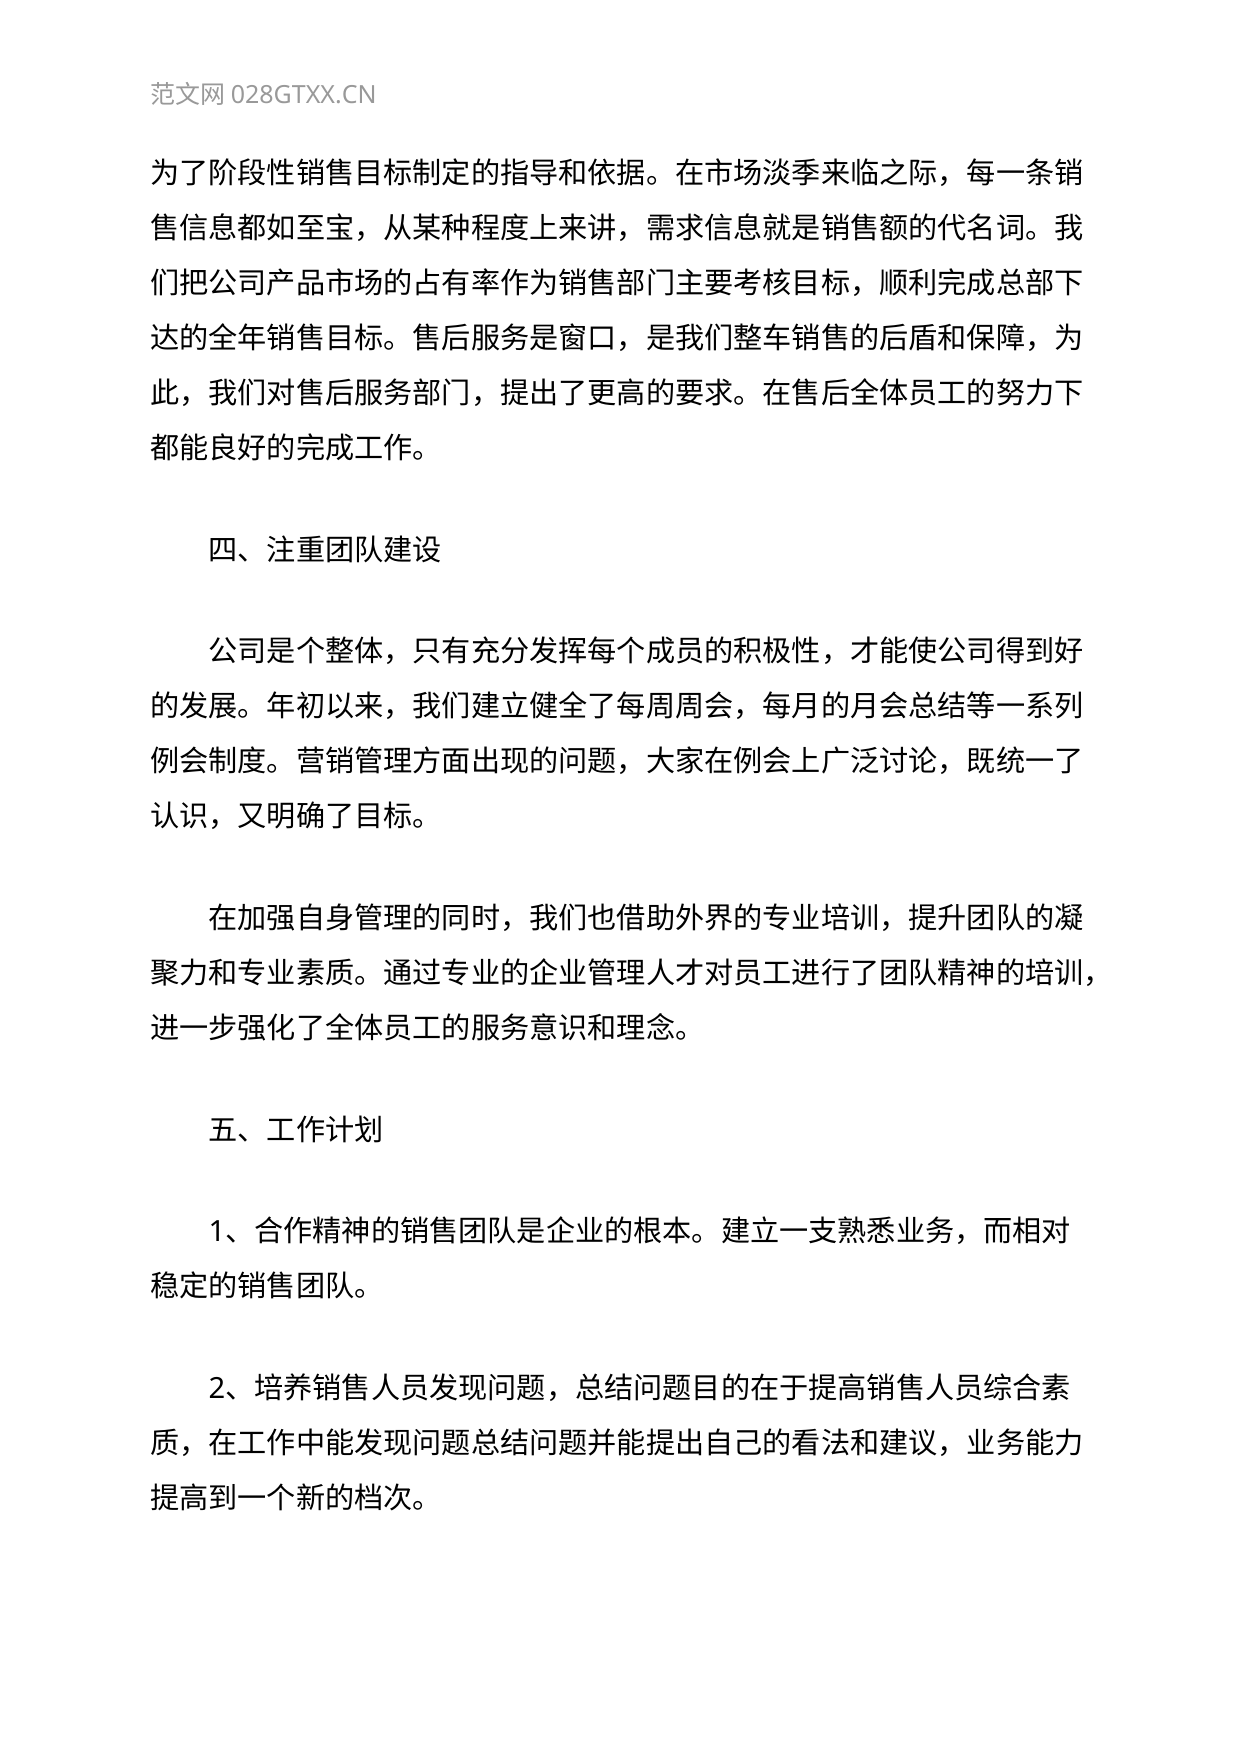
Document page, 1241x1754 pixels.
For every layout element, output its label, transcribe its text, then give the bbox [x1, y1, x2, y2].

text 四、注重团队建设 [150, 526, 1090, 568]
text 1、合作精神的销售团队是企业的根本。建立一支熟悉业务，而相对稳定的销售团队。 [150, 1208, 1090, 1305]
text 五、工作计划 [150, 1106, 1090, 1148]
text 在加强自身管理的同时，我们也借助外界的专业培训，提升团队的凝聚力和专业素质。通过专业的企业管理人才对员工进行了团队精神的培训，进一步强化了全体员工的服务意识和理念。 [150, 894, 1090, 1047]
text 2、培养销售人员发现问题，总结问题目的在于提高销售人员综合素质，在工作中能发现问题总结问题并能提出自己的看法和建议，业务能力提高到一个新的档次。 [150, 1364, 1090, 1517]
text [150, 150, 1090, 467]
text 公司是个整体，只有充分发挥每个成员的积极性，才能使公司得到好的发展。年初以来，我们建立健全了每周周会，每月的月会总结等一系列例会制度。营销管理方面出现的问题，大家在例会上广泛讨论，既统一了认识，又明确了目标。 [150, 628, 1090, 835]
